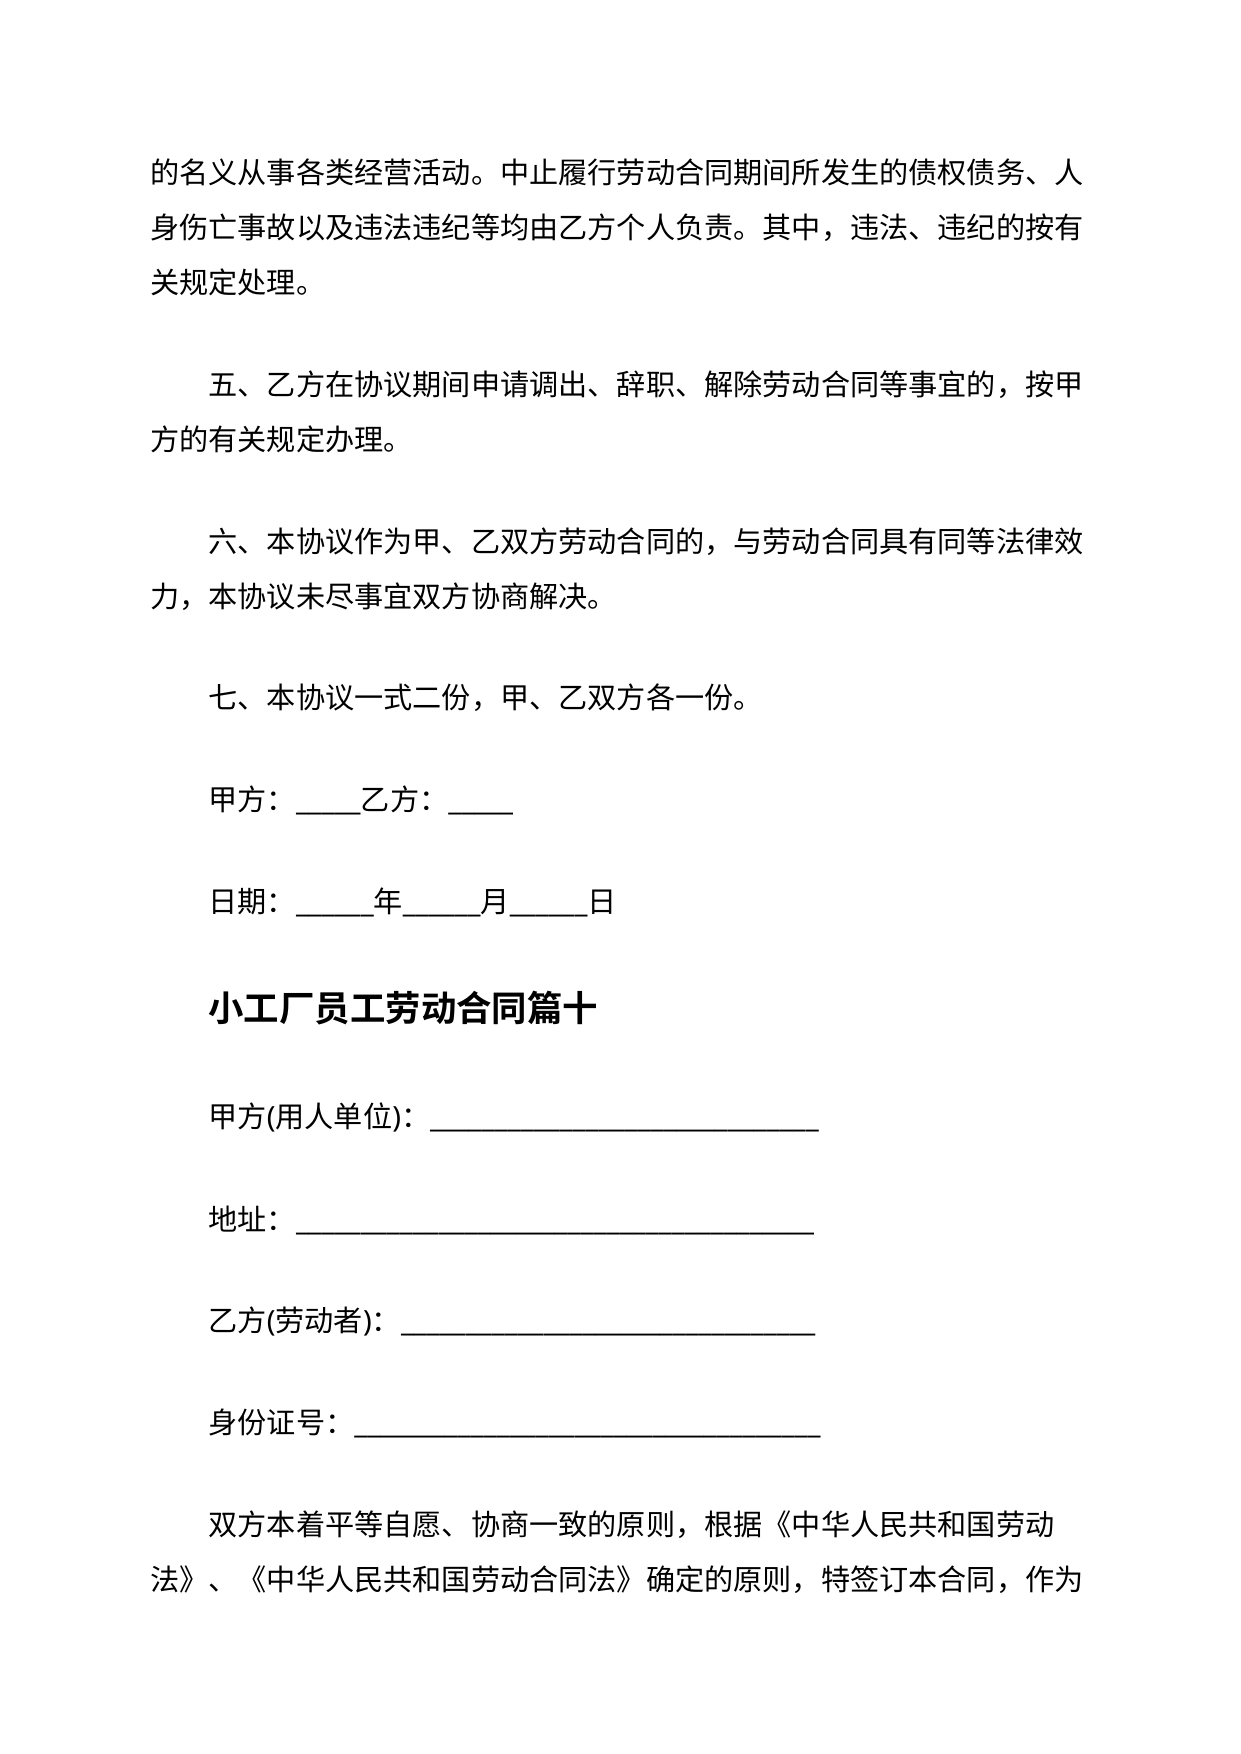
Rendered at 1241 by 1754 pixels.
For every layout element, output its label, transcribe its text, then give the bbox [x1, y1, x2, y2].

text 六、本协议作为甲、乙双方劳动合同的，与劳动合同具有同等法律效力，本协议未尽事宜双方协商解决。 [150, 518, 1090, 615]
text 七、本协议一式二份，甲、乙双方各一份。 [150, 675, 1090, 717]
text 身份证号：____________________________________ [150, 1400, 1090, 1442]
text 五、乙方在协议期间申请调出、辞职、解除劳动合同等事宜的，按甲方的有关规定办理。 [150, 362, 1090, 459]
text 乙方(劳动者)：________________________________ [150, 1298, 1090, 1340]
text 地址：________________________________________ [150, 1196, 1090, 1238]
text 甲方：_____乙方：_____ [150, 777, 1090, 819]
text 日期：______年______月______日 [150, 879, 1090, 921]
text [150, 150, 1090, 302]
text 小工厂员工劳动合同篇十 [150, 981, 1090, 1032]
text 甲方(用人单位)：______________________________ [150, 1094, 1090, 1136]
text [150, 1502, 1090, 1599]
